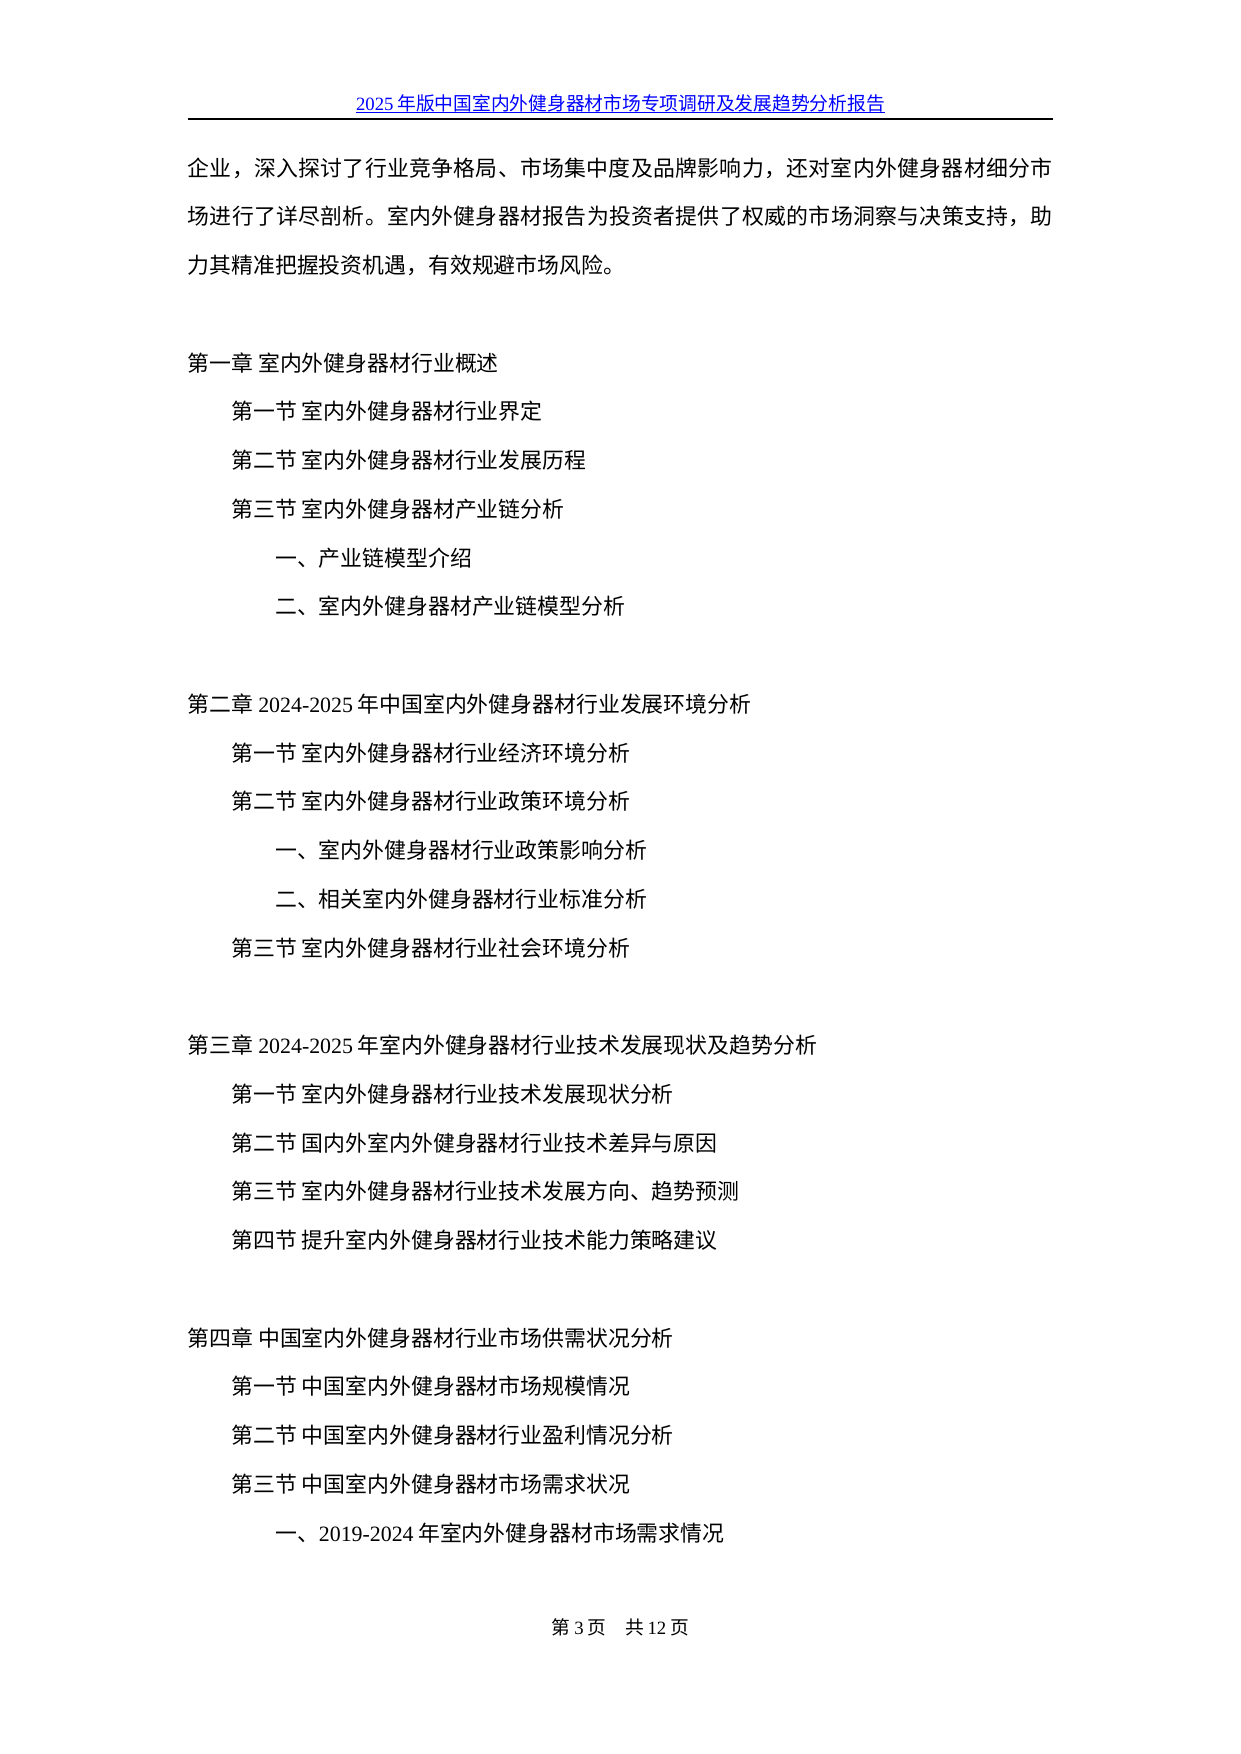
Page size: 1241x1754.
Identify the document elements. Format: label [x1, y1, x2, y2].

text [187, 150, 1053, 1548]
